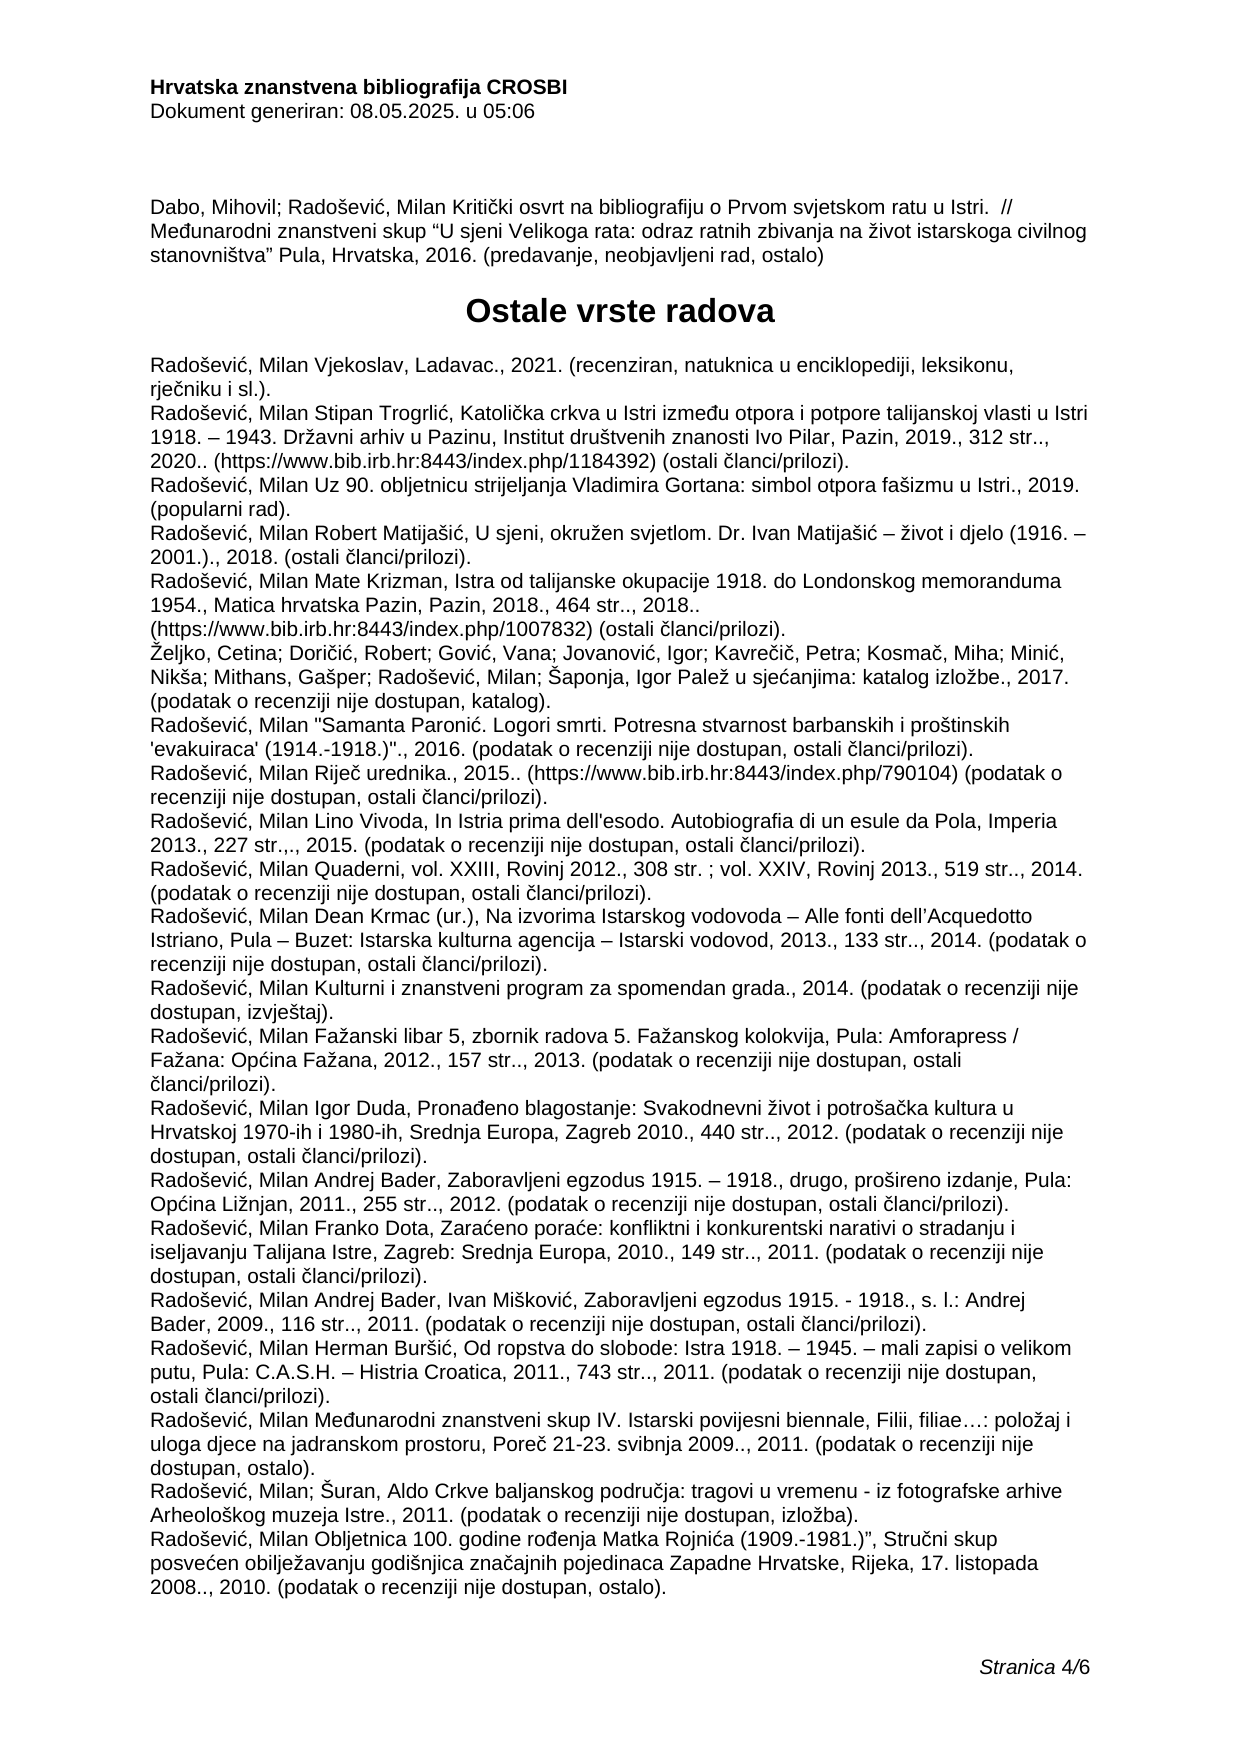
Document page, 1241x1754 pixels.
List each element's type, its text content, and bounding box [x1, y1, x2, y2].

text Radošević, Milan [150, 1168, 1090, 1216]
text Radošević, Milan [150, 1216, 1090, 1288]
text Radošević, Milan [150, 401, 1090, 473]
text Radošević, Milan [150, 761, 1090, 808]
text Radošević, Milan [150, 1527, 1090, 1599]
text Radošević, Milan [150, 713, 1090, 761]
text Radošević, Milan; Šuran, Aldo [150, 1479, 1090, 1527]
text Radošević, Milan [150, 976, 1090, 1024]
text Radošević, Milan [150, 904, 1090, 976]
text Radošević, Milan [150, 473, 1090, 521]
text Radošević, Milan [150, 1407, 1090, 1479]
text Radošević, Milan [150, 521, 1090, 569]
subtitle Ostale vrste radova [150, 291, 1090, 329]
text Radošević, Milan [150, 353, 1090, 401]
text Radošević, Milan [150, 808, 1090, 856]
text Radošević, Milan [150, 569, 1090, 641]
text Radošević, Milan [150, 1288, 1090, 1336]
text Radošević, Milan [150, 1096, 1090, 1168]
text Željko, Cetina; Doričić, Robert; Gović, Vana; Jovanović, Igor; Kavrečič, Petra; Kosmač, Miha; Minić, Nikša; Mithans, Gašper; Radošević, Milan; Šaponja, Igor [150, 641, 1090, 713]
text Radošević, Milan [150, 1336, 1090, 1407]
text Radošević, Milan [150, 1024, 1090, 1096]
text Dabo, Mihovil; Radošević, Milan [150, 195, 1090, 267]
text Radošević, Milan [150, 856, 1090, 904]
